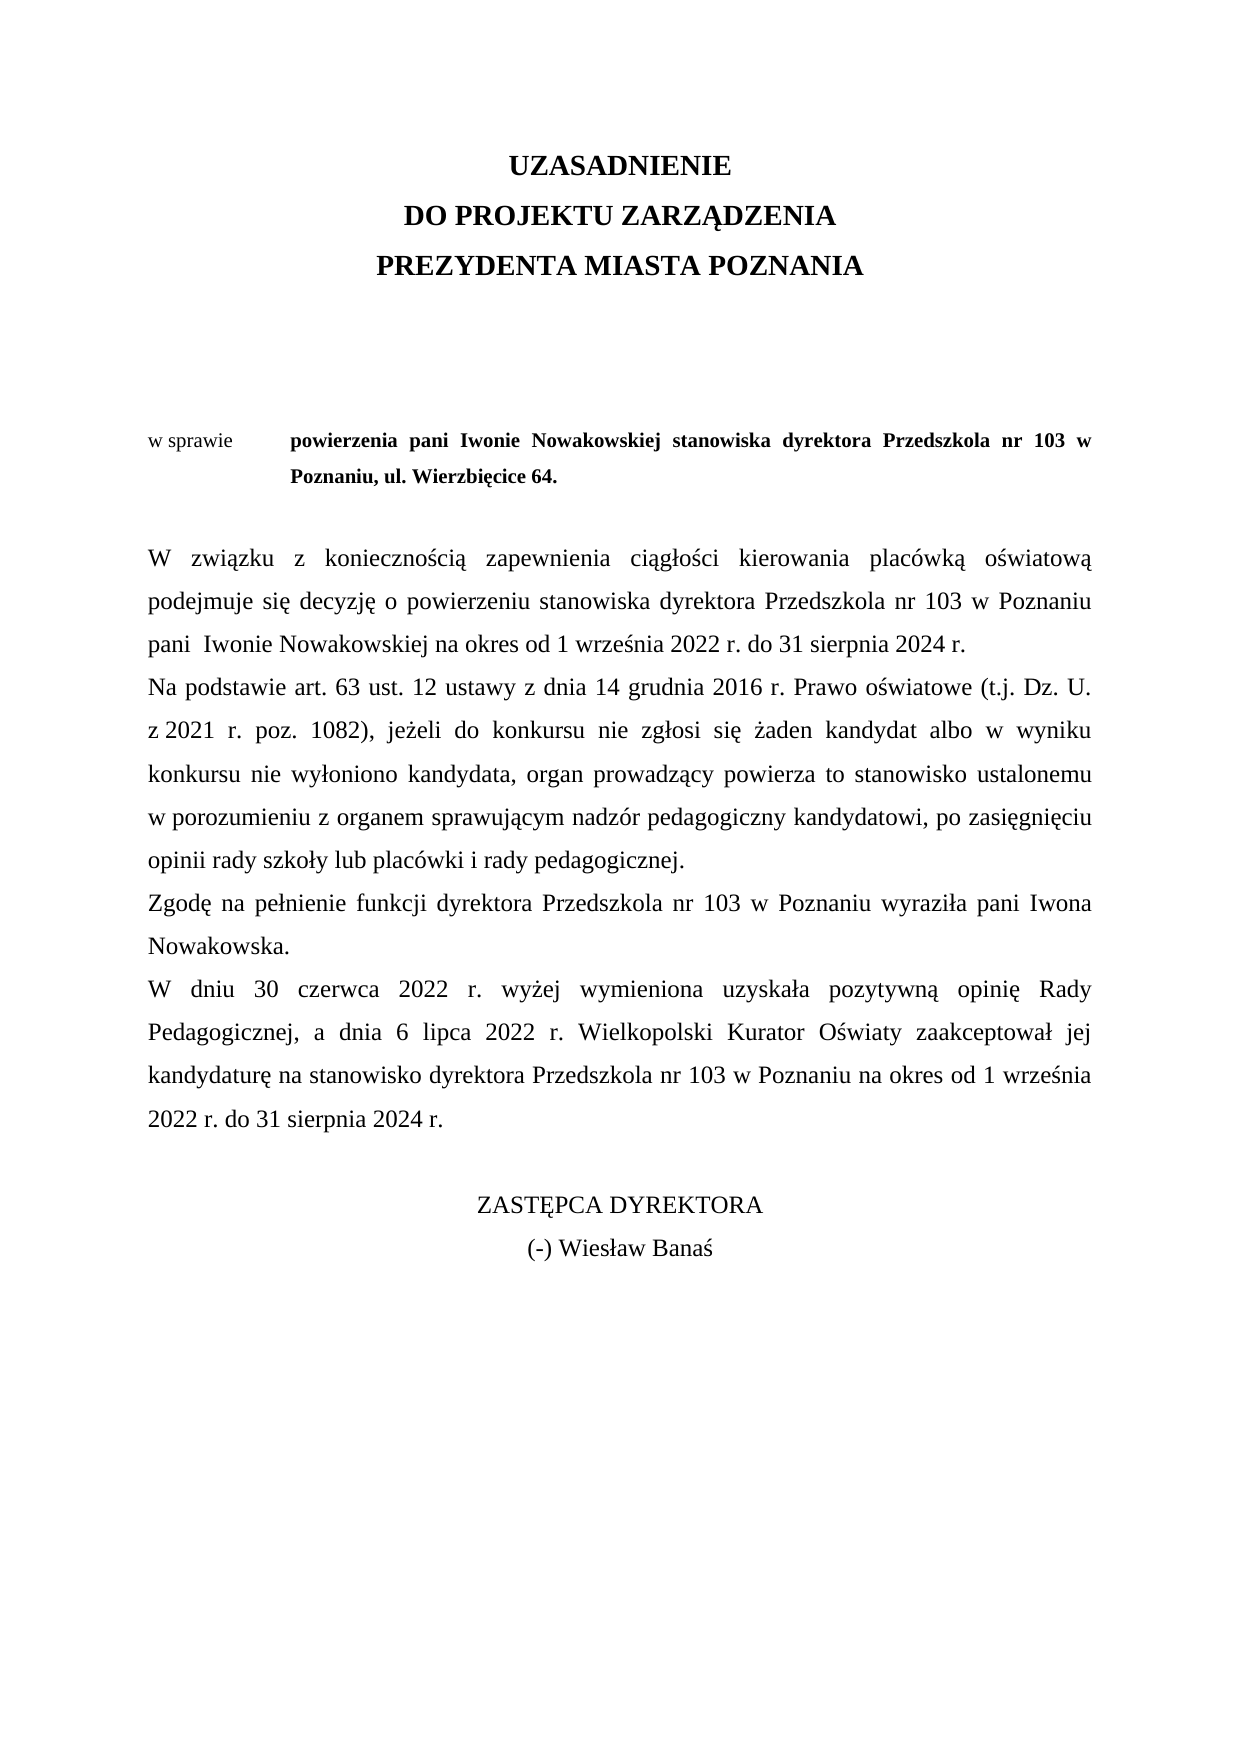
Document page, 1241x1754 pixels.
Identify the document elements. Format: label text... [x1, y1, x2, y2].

text (-) Wiesław Banaś [148, 1233, 1093, 1262]
text Zgodę na pełnienie funkcji dyrektora Przedszkola nr 103 w Poznaniu wyraziła pani Iwona Nowakowska. [148, 888, 1093, 960]
text W dniu 30 czerwca 2022 r. wyżej wymieniona uzyskała pozytywną opinię Rady Pedagogicznej, a dnia 6 lipca 2022 r. Wielkopolski Kurator Oświaty zaakceptował jej kandydaturę na stanowisko dyrektora Przedszkola nr 103 w Poznaniu na okres od 1 września 2022 r. do 31 sierpnia 2024 r. [148, 974, 1093, 1132]
subtitle PREZYDENTA MIASTA POZNANIA [148, 248, 1093, 282]
table_header powierzenia pani Iwonie Nowakowskiej stanowiska dyrektora Przedszkola nr 103 w Poznaniu, ul. Wierzbięcice 64. [279, 428, 1104, 500]
text ZASTĘPCA DYREKTORA [148, 1190, 1093, 1219]
table_header w sprawie [136, 428, 279, 500]
subtitle UZASADNIENIE [148, 148, 1093, 181]
text Na podstawie art. 63 ust. 12 ustawy z dnia 14 grudnia 2016 r. Prawo oświatowe (t.j. Dz. U. z 2021 r. poz. 1082), jeżeli do konkursu nie zgłosi się żaden kandydat albo w wyniku konkursu nie wyłoniono kandydata, organ prowadzący powierza to stanowisko ustalonemu w porozumieniu z organem sprawującym nadzór pedagogiczny kandydatowi, po zasięgnięciu opinii rady szkoły lub placówki i rady pedagogicznej. [148, 672, 1093, 874]
subtitle DO PROJEKTU ZARZĄDZENIA [148, 198, 1093, 231]
text W związku z koniecznością zapewnienia ciągłości kierowania placówką oświatową podejmuje się decyzję o powierzeniu stanowiska dyrektora Przedszkola nr 103 w Poznaniu pani Iwonie Nowakowskiej na okres od 1 września 2022 r. do 31 sierpnia 2024 r. [148, 543, 1093, 658]
